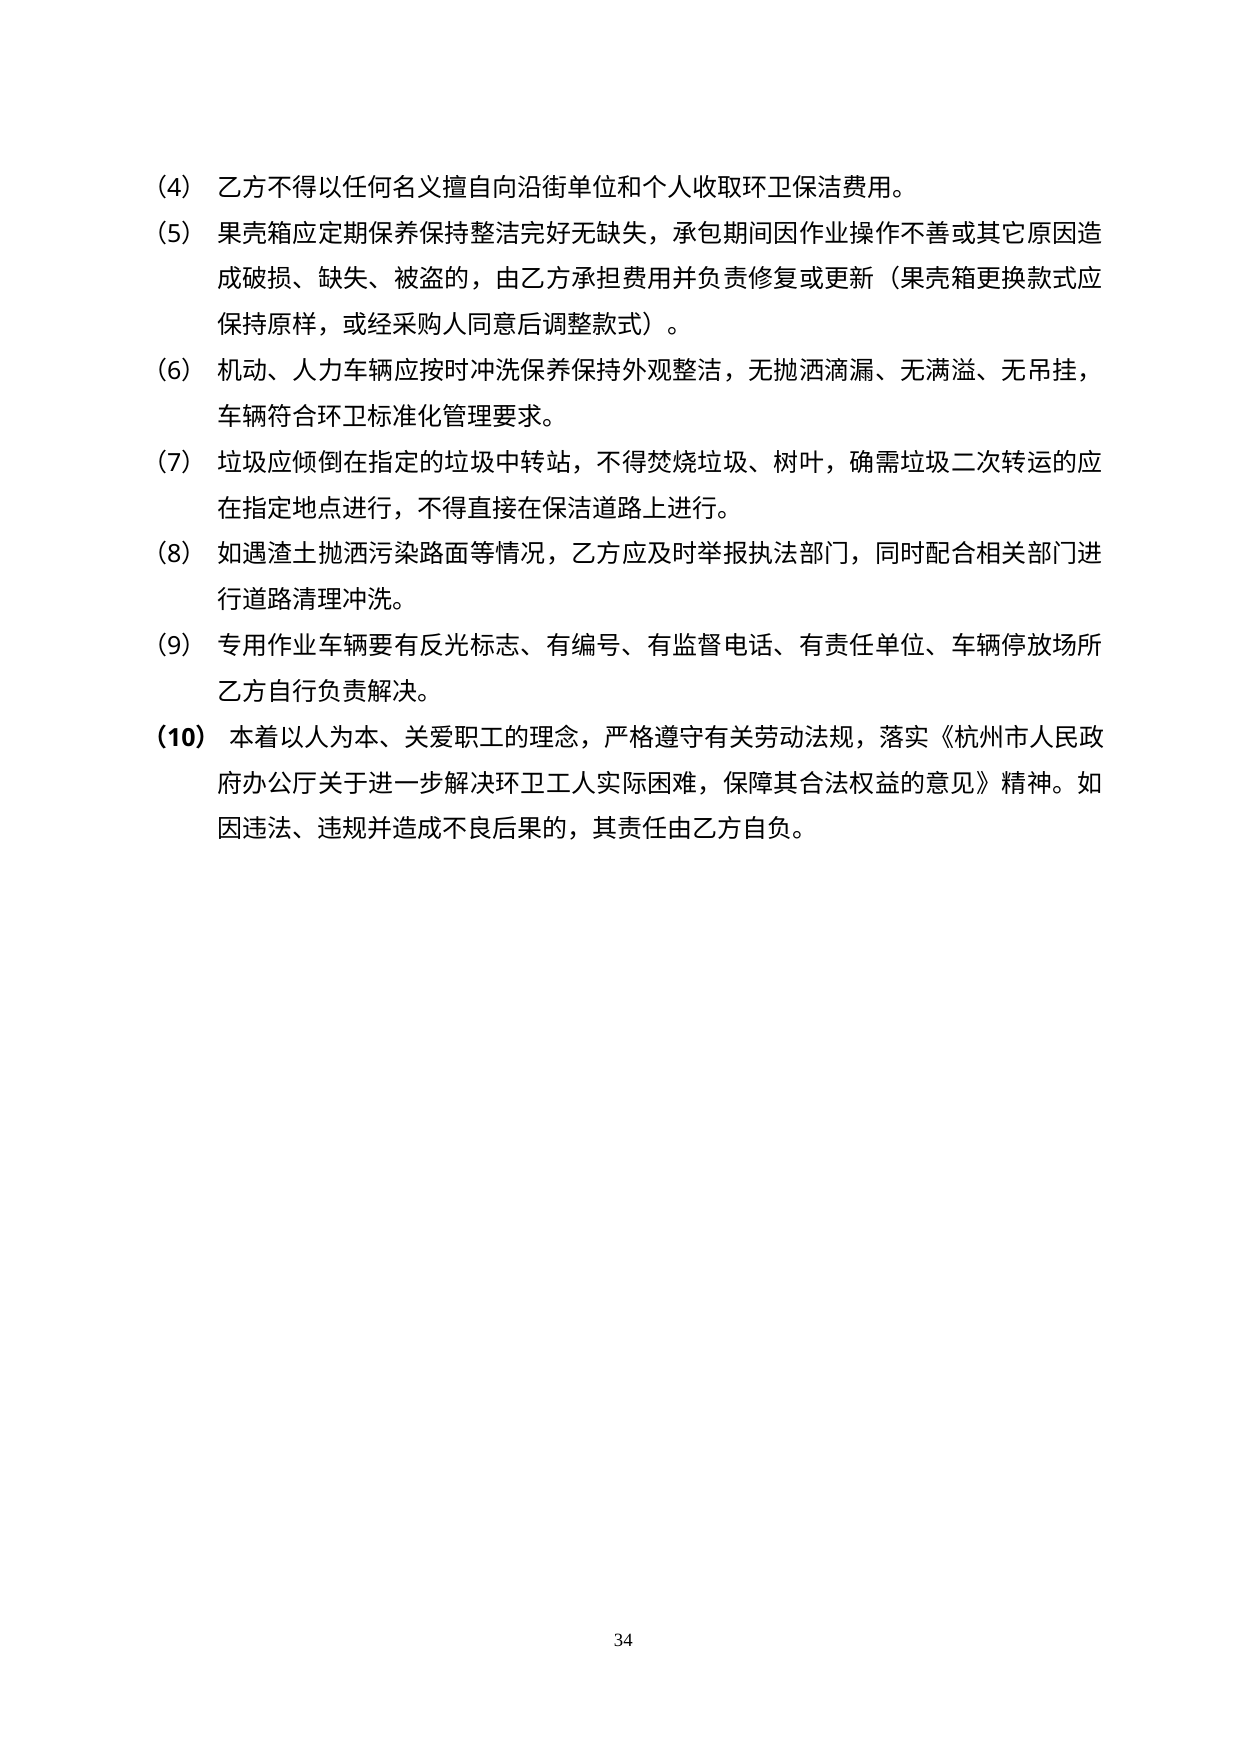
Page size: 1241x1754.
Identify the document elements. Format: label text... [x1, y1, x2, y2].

list 果壳箱应定期保养保持整洁完好无缺失，承包期间因作业操作不善或其它原因造成破损、缺失、被盗的，由乙方承担费用并负责修复或更新（果壳箱更换款式应保持原样，或经采购人同意后调整款式）。 [142, 205, 1104, 343]
list 乙方不得以任何名义擅自向沿街单位和个人收取环卫保洁费用。 [142, 159, 1104, 205]
list 本着以人为本、关爱职工的理念，严格遵守有关劳动法规，落实《杭州市人民政府办公厅关于进一步解决环卫工人实际困难，保障其合法权益的意见》精神。如因违法、违规并造成不良后果的，其责任由乙方自负。 [142, 709, 1104, 847]
list 如遇渣土抛洒污染路面等情况，乙方应及时举报执法部门，同时配合相关部门进行道路清理冲洗。 [142, 526, 1104, 618]
list 专用作业车辆要有反光标志、有编号、有监督电话、有责任单位、车辆停放场所乙方自行负责解决。 [142, 618, 1104, 709]
list 垃圾应倾倒在指定的垃圾中转站，不得焚烧垃圾、树叶，确需垃圾二次转运的应在指定地点进行，不得直接在保洁道路上进行。 [142, 434, 1104, 526]
list 机动、人力车辆应按时冲洗保养保持外观整洁，无抛洒滴漏、无满溢、无吊挂，车辆符合环卫标准化管理要求。 [142, 343, 1104, 434]
